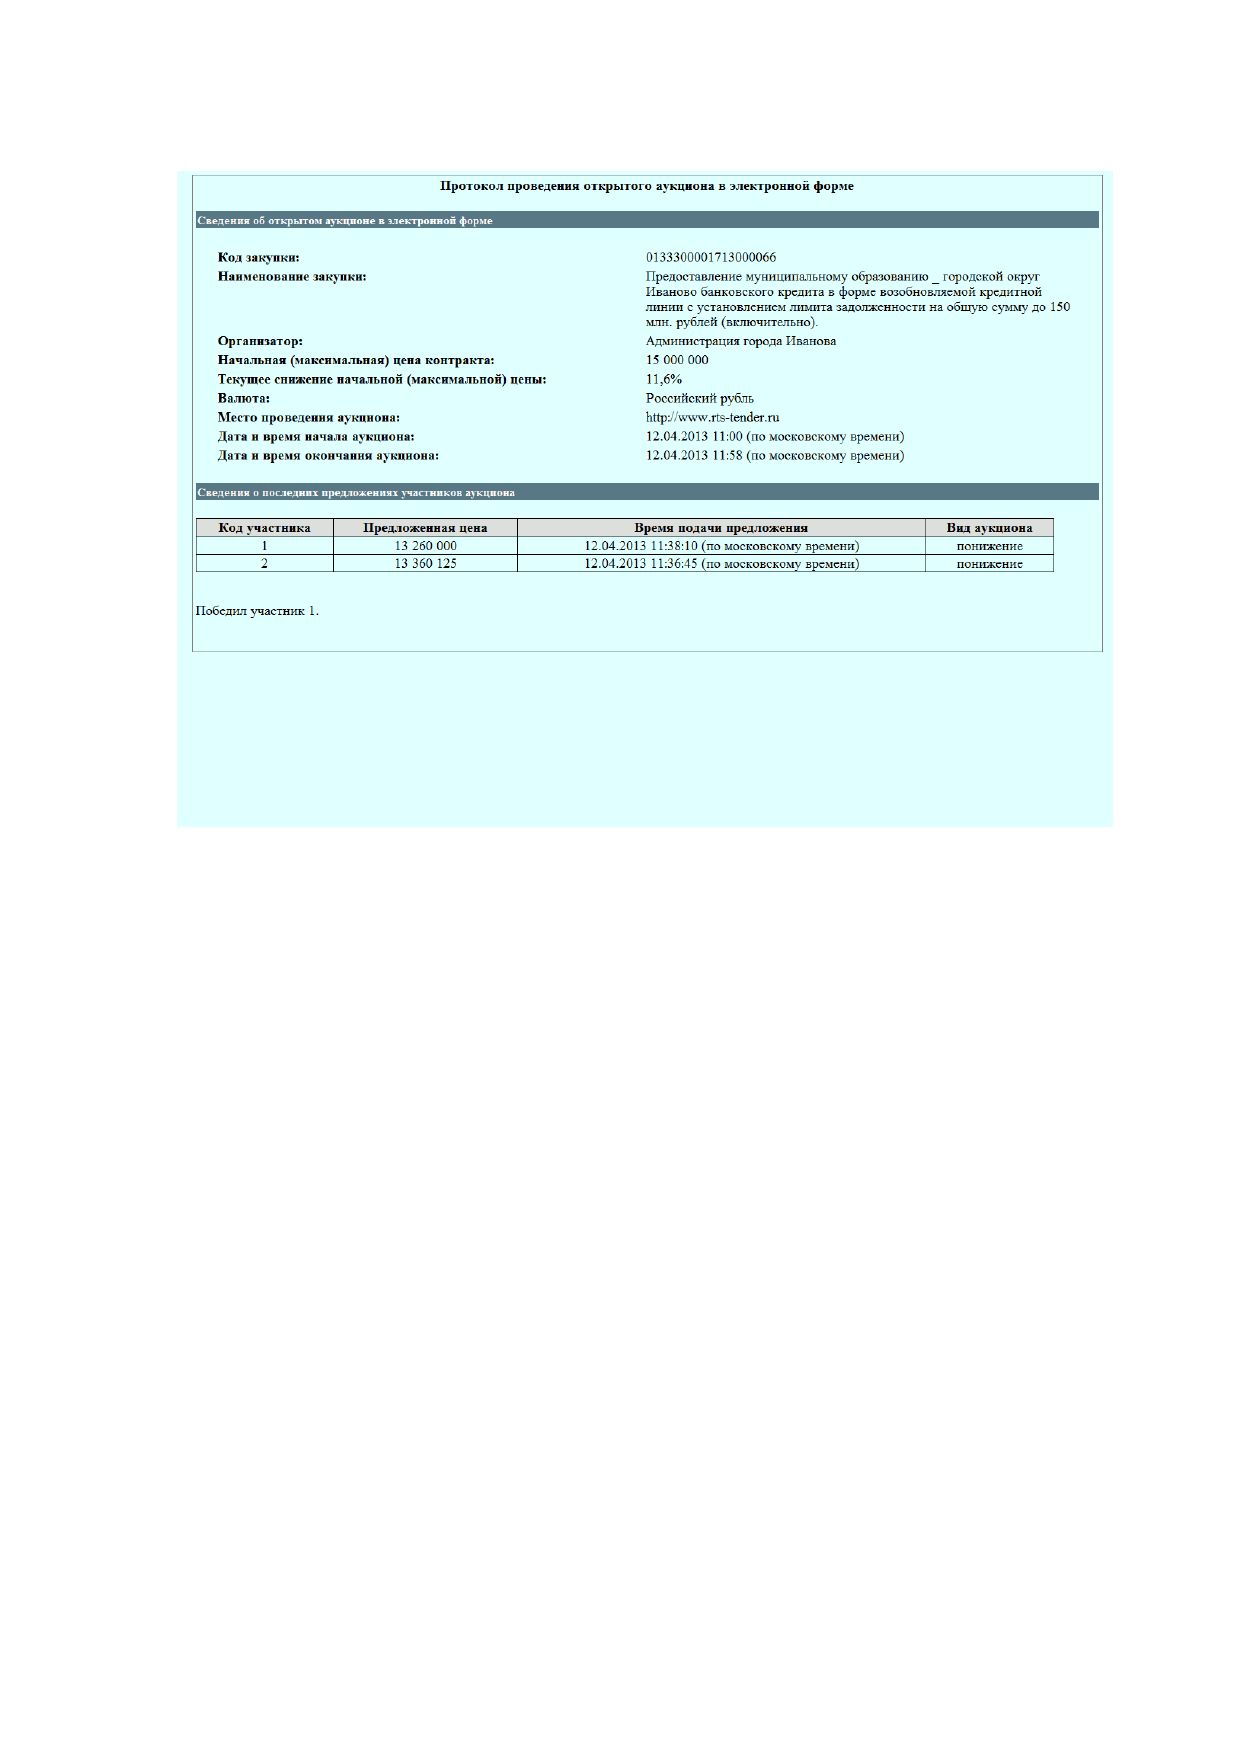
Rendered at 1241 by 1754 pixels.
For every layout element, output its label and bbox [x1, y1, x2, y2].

picture [177, 171, 1114, 827]
